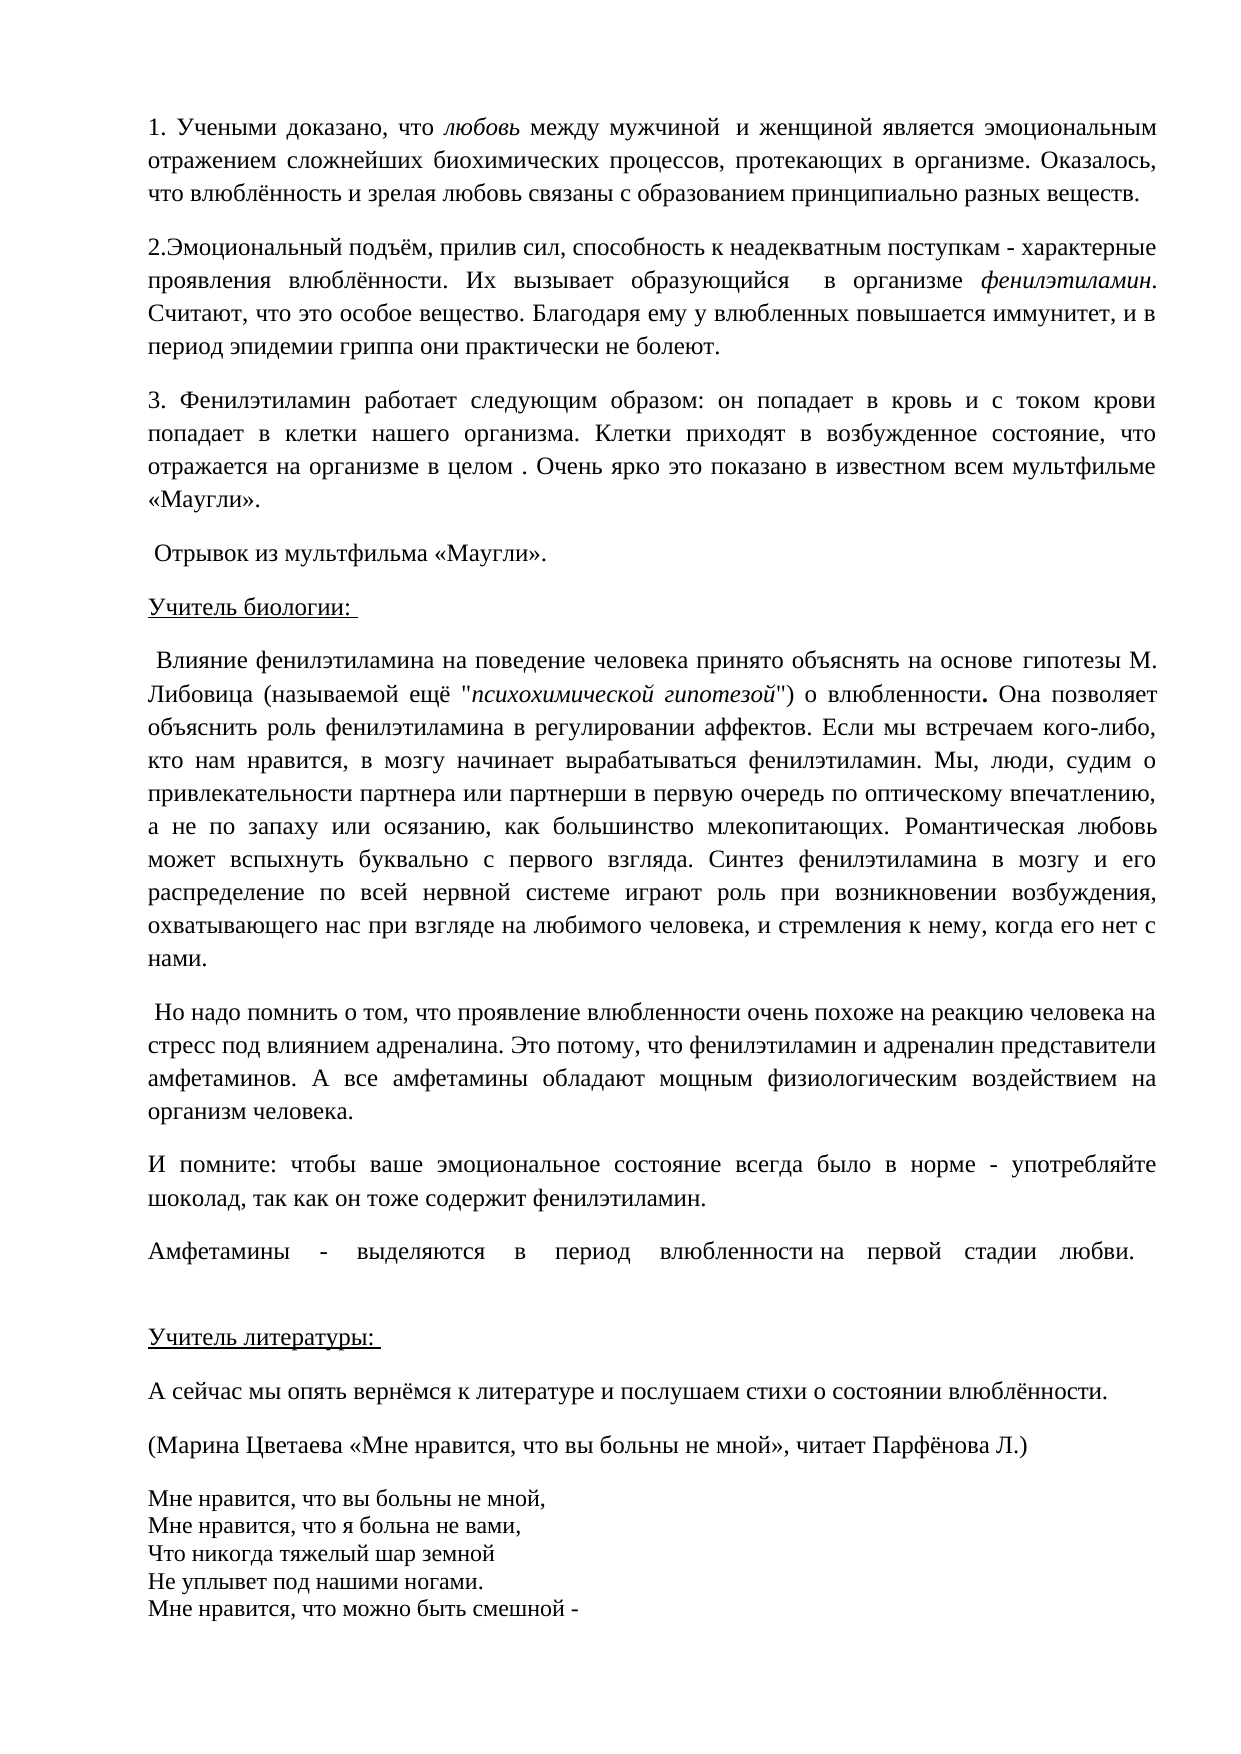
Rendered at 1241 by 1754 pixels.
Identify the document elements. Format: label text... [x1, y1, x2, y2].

text Учитель литературы: [148, 1322, 1157, 1351]
text Но надо помнить о том, что проявление влюбленности очень похоже на реакцию человека на стресс под влиянием адреналина. Это потому, что фенилэтиламин и адреналин представители амфетаминов. А все амфетамины обладают мощным физиологическим воздействием на организм человека. [148, 997, 1157, 1124]
text А сейчас мы опять вернёмся к литературе и послушаем стихи о состоянии влюблённости. [148, 1376, 1157, 1405]
text Мне нравится, что можно быть смешной - [148, 1594, 1157, 1622]
text Мне нравится, что вы больны не мной, [148, 1484, 1157, 1512]
text 3. Фенилэтиламин работает следующим образом: он попадает в кровь и с током крови попадает в клетки нашего организма. Клетки приходят в возбужденное состояние, что отражается на организме в целом . Очень ярко это показано в известном всем мультфильме «Маугли». [148, 385, 1157, 513]
text И помните: чтобы ваше эмоциональное состояние всегда было в норме - употребляйте шоколад, так как он тоже содержит фенилэтиламин. [148, 1149, 1157, 1211]
text Учитель биологии: [148, 592, 1157, 621]
text Что никогда тяжелый шар земной [148, 1539, 1157, 1567]
text (Марина Цветаева «Мне нравится, что вы больны не мной», читает Парфёнова Л.) [148, 1430, 1157, 1459]
text Амфетамины - выделяются в период влюбленности на первой стадии любви. [148, 1236, 1157, 1297]
text 1. Учеными доказано, что любовь между мужчиной и женщиной является эмоциональным отражением сложнейших биохимических процессов, протекающих в организме. Оказалось, что влюблённость и зрелая любовь связаны с образованием принципиально разных веществ. [148, 112, 1157, 207]
text 2.Эмоциональный подъём, прилив сил, способность к неадекватным поступкам - характерные проявления влюблённости. Их вызывает образующийся в организме фенилэтиламин. Считают, что это особое вещество. Благодаря ему у влюбленных повышается иммунитет, и в период эпидемии гриппа они практически не болеют. [148, 232, 1157, 360]
text Влияние фенилэтиламина на поведение человека принято объяснять на основе гипотезы М. Либовица (называемой ещё "психохимической гипотезой") о влюбленности. Она позволяет объяснить роль фенилэтиламина в регулировании аффектов. Если мы встречаем кого-либо, кто нам нравится, в мозгу начинает вырабатываться фенилэтиламин. Мы, люди, судим о привлекательности партнера или партнерши в первую очередь по оптическому впечатлению, а не по запаху или осязанию, как большинство млекопитающих. Романтическая любовь может вспыхнуть буквально с первого взгляда. Синтез фенилэтиламина в мозгу и его распределение по всей нервной системе играют роль при возникновении возбуждения, охватывающего нас при взгляде на любимого человека, и стремления к нему, когда его нет с нами. [148, 646, 1157, 972]
text Не уплывет под нашими ногами. [148, 1567, 1157, 1594]
text Отрывок из мультфильма «Маугли». [148, 538, 1157, 567]
text Мне нравится, что я больна не вами, [148, 1512, 1157, 1539]
